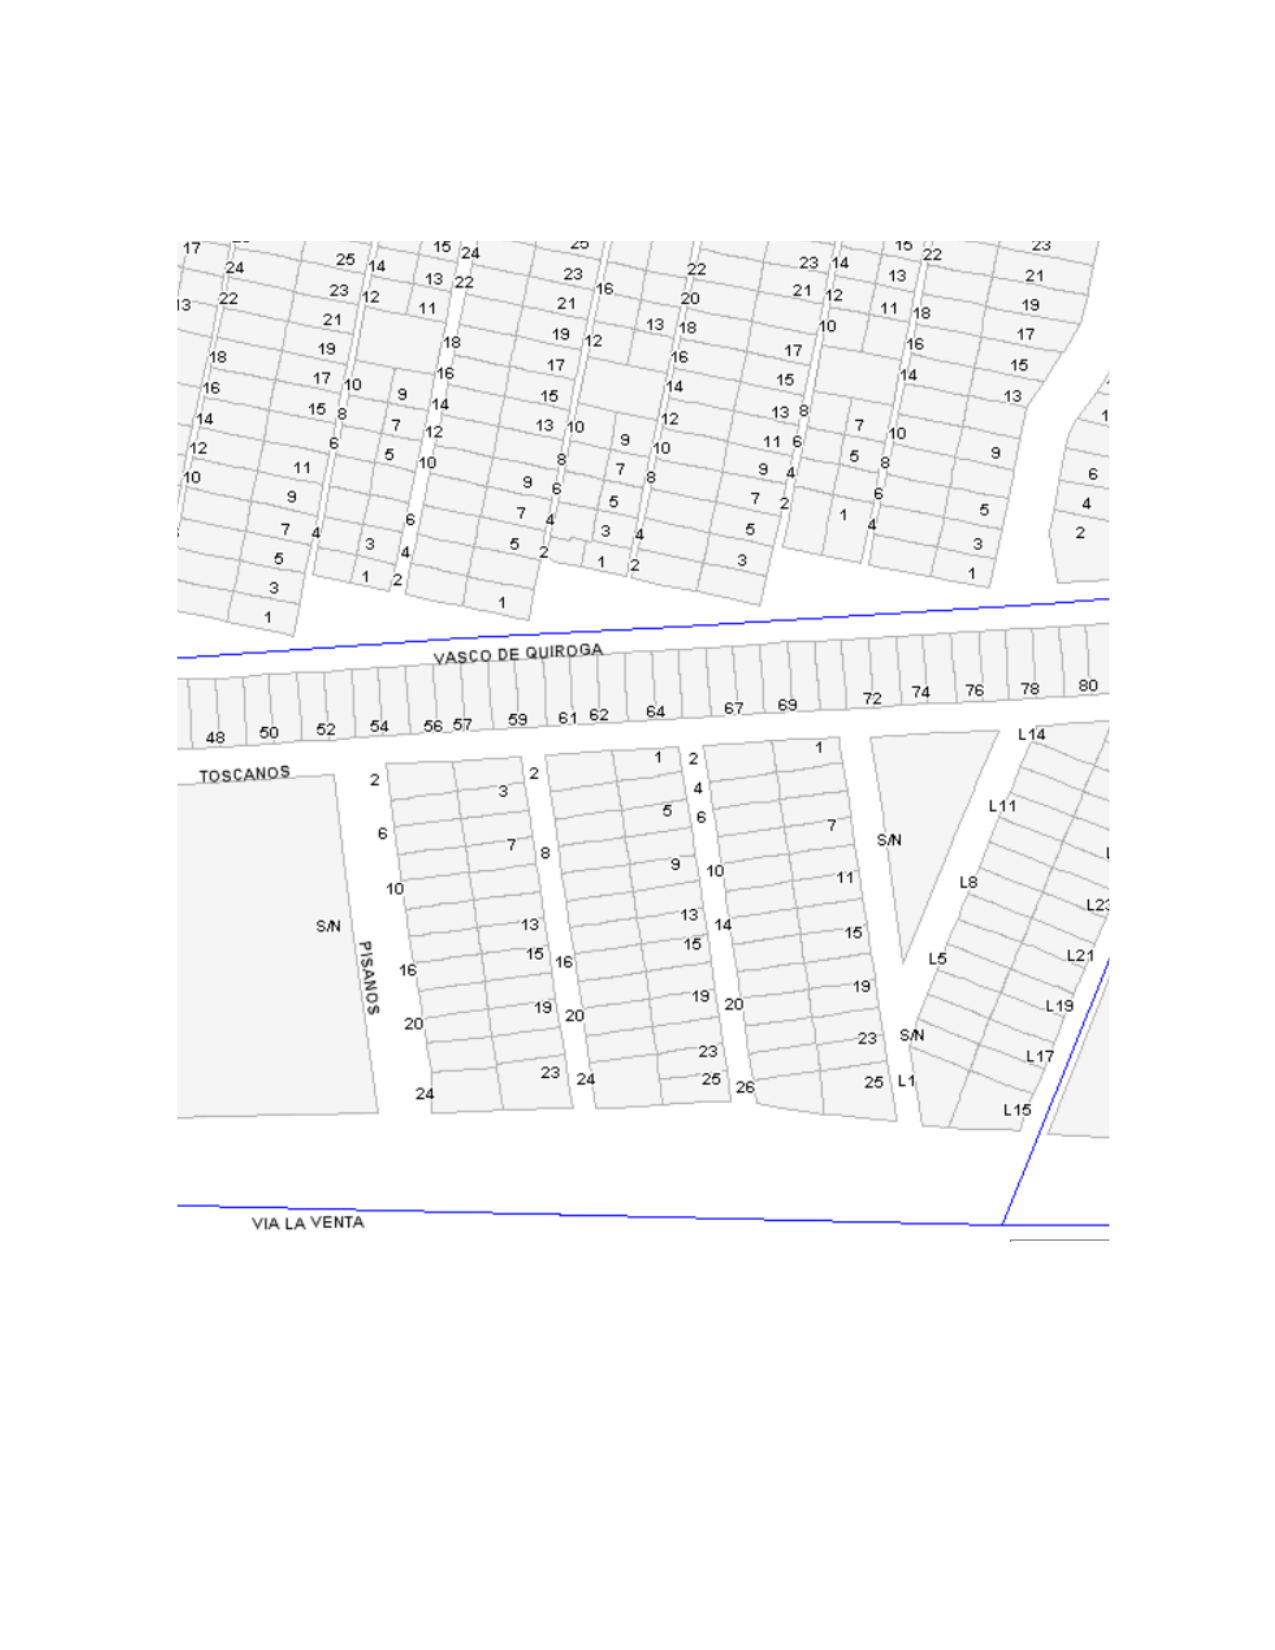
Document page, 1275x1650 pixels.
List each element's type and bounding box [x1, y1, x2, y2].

picture [177, 241, 1110, 1242]
